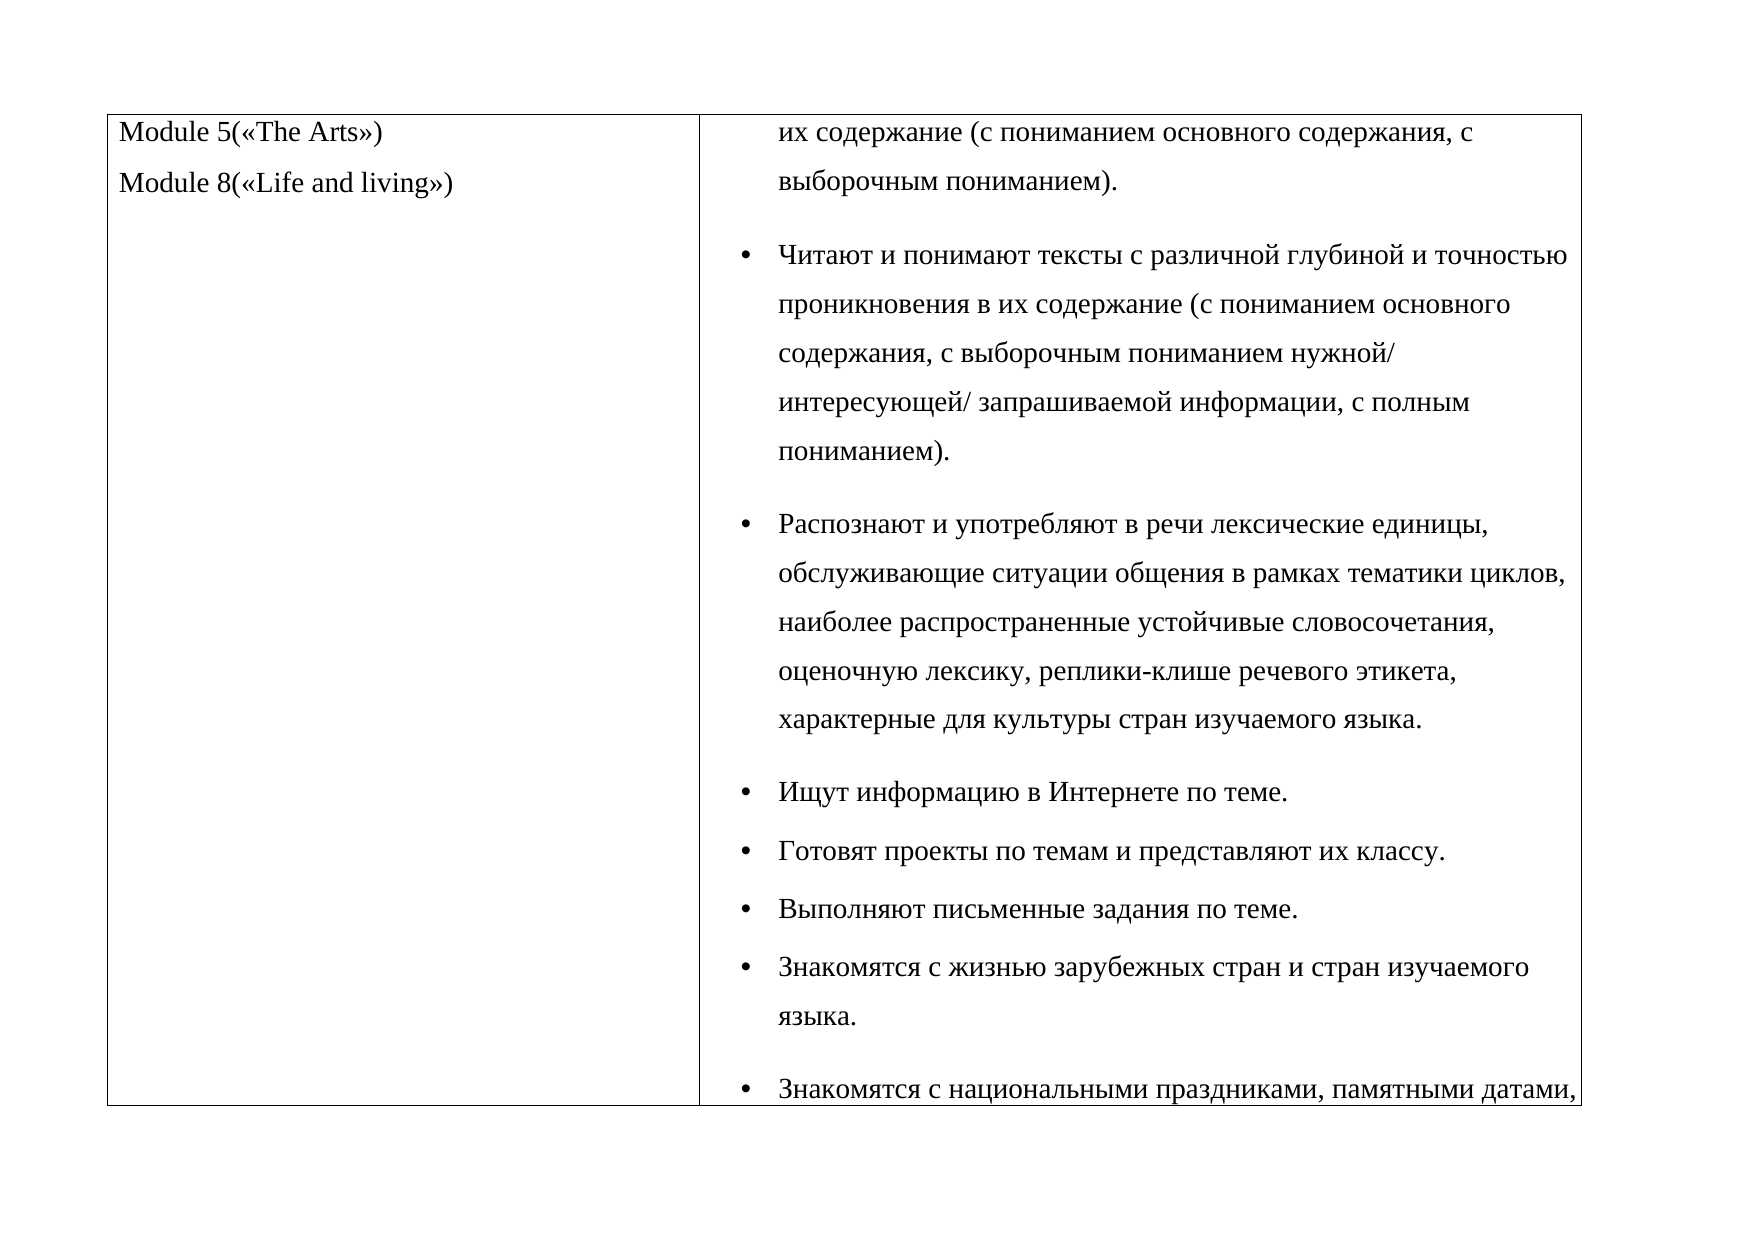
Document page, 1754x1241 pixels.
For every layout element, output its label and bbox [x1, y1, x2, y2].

table_cell [700, 115, 1581, 1105]
table_cell [108, 115, 699, 1105]
